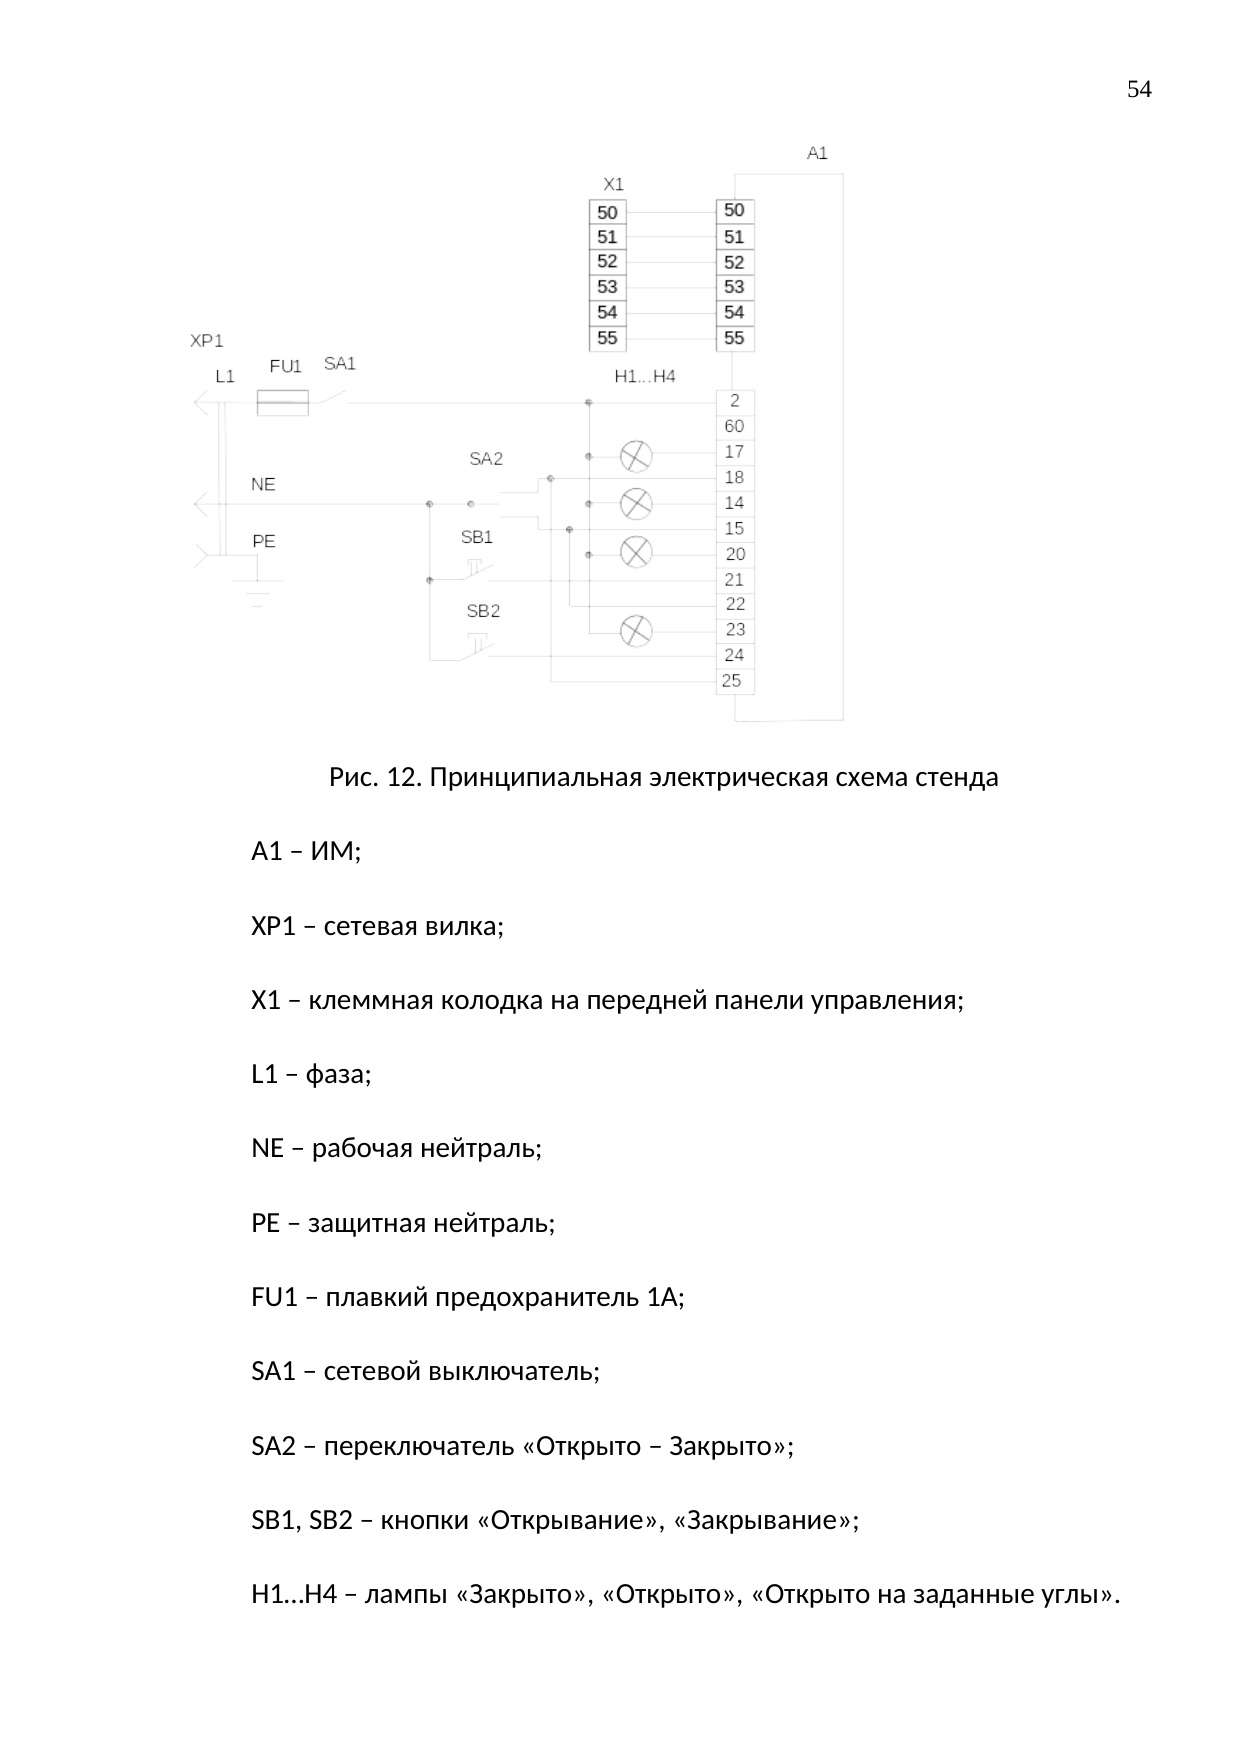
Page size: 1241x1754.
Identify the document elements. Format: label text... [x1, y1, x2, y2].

text SA1 – сетевой выключатель; [177, 1352, 1152, 1388]
text H1…H4 – лампы «Закрыто», «Открыто», «Открыто на заданные углы». [177, 1575, 1152, 1611]
text X1 – клеммная колодка на передней панели управления; [177, 981, 1152, 1017]
text FU1 – плавкий предохранитель 1А; [177, 1278, 1152, 1314]
text XP1 – сетевая вилка; [177, 907, 1152, 942]
text SB1, SB2 – кнопки «Открывание», «Закрывание»; [177, 1501, 1152, 1537]
text L1 – фаза; [177, 1055, 1152, 1091]
text SA2 – переключатель «Открыто – Закрыто»; [177, 1427, 1152, 1462]
text Рис. 12. Принципиальная электрическая схема стенда [177, 758, 1152, 794]
text PE – защитная нейтраль; [177, 1204, 1152, 1239]
text A1 – ИМ; [177, 832, 1152, 868]
text NE – рабочая нейтраль; [177, 1129, 1152, 1165]
